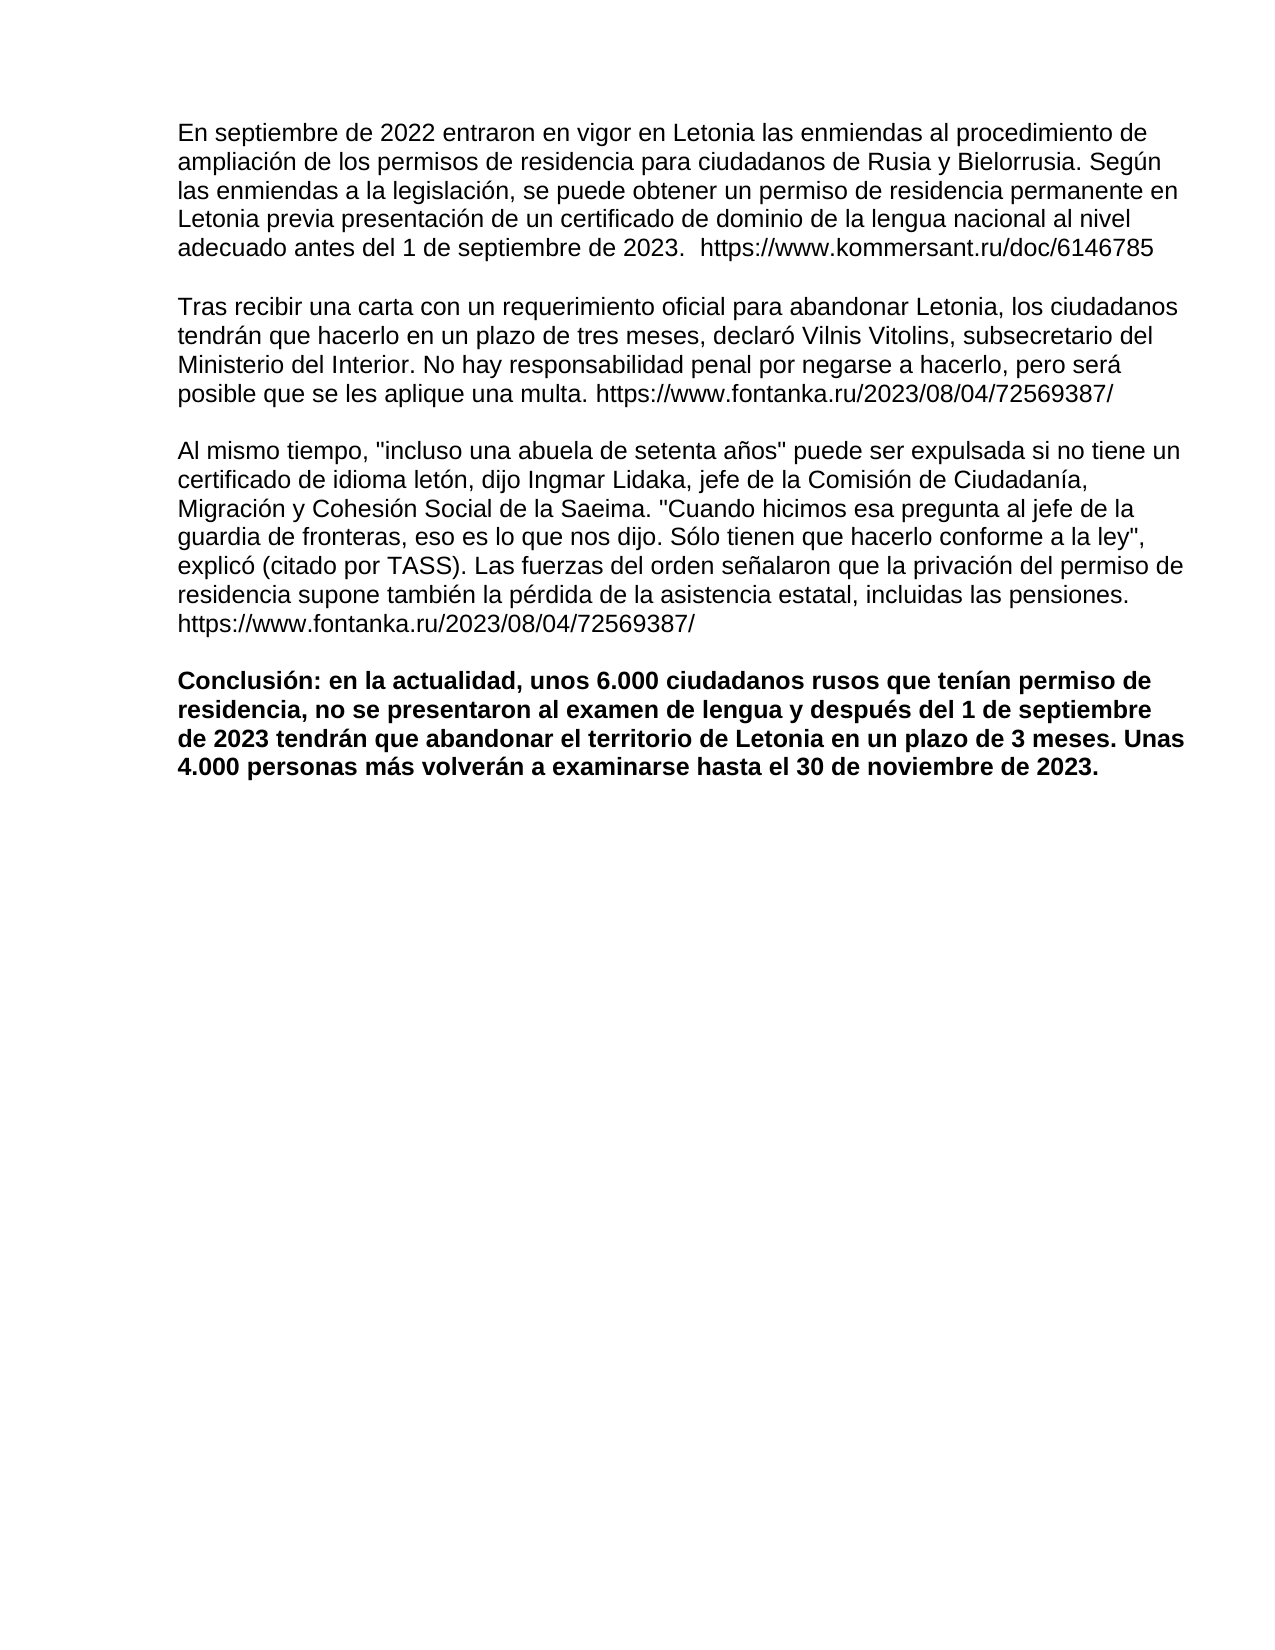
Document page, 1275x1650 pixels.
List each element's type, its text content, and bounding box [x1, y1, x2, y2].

text En septiembre de 2022 entraron en vigor en Letonia las enmiendas al procedimiento de ampliación de los permisos de residencia para ciudadanos de Rusia y Bielorrusia. Según las enmiendas a la legislación, se puede obtener un permiso de residencia permanente en Letonia previa presentación de un certificado de dominio de la lengua nacional al nivel adecuado antes del 1 de septiembre de 2023. https://www.kommersant.ru/doc/6146785 [177, 118, 1186, 262]
text Conclusión: en la actualidad, unos 6.000 ciudadanos rusos que tenían permiso de residencia, no se presentaron al examen de lengua y después del 1 de septiembre de 2023 tendrán que abandonar el territorio de Letonia en un plazo de 3 meses. Unas 4.000 personas más volverán a examinarse hasta el 30 de noviembre de 2023. [177, 666, 1186, 781]
text Tras recibir una carta con un requerimiento oficial para abandonar Letonia, los ciudadanos tendrán que hacerlo en un plazo de tres meses, declaró Vilnis Vitolins, subsecretario del Ministerio del Interior. No hay responsabilidad penal por negarse a hacerlo, pero será posible que se les aplique una multa. https://www.fontanka.ru/2023/08/04/72569387/ [177, 292, 1186, 407]
text Al mismo tiempo, "incluso una abuela de setenta años" puede ser expulsada si no tiene un certificado de idioma letón, dijo Ingmar Lidaka, jefe de la Comisión de Ciudadanía, Migración y Cohesión Social de la Saeima. "Cuando hicimos esa pregunta al jefe de la guardia de fronteras, eso es lo que nos dijo. Sólo tienen que hacerlo conforme a la ley", explicó (citado por TASS). Las fuerzas del orden señalaron que la privación del permiso de residencia supone también la pérdida de la asistencia estatal, incluidas las pensiones. https://www.fontanka.ru/2023/08/04/72569387/ [177, 436, 1186, 637]
